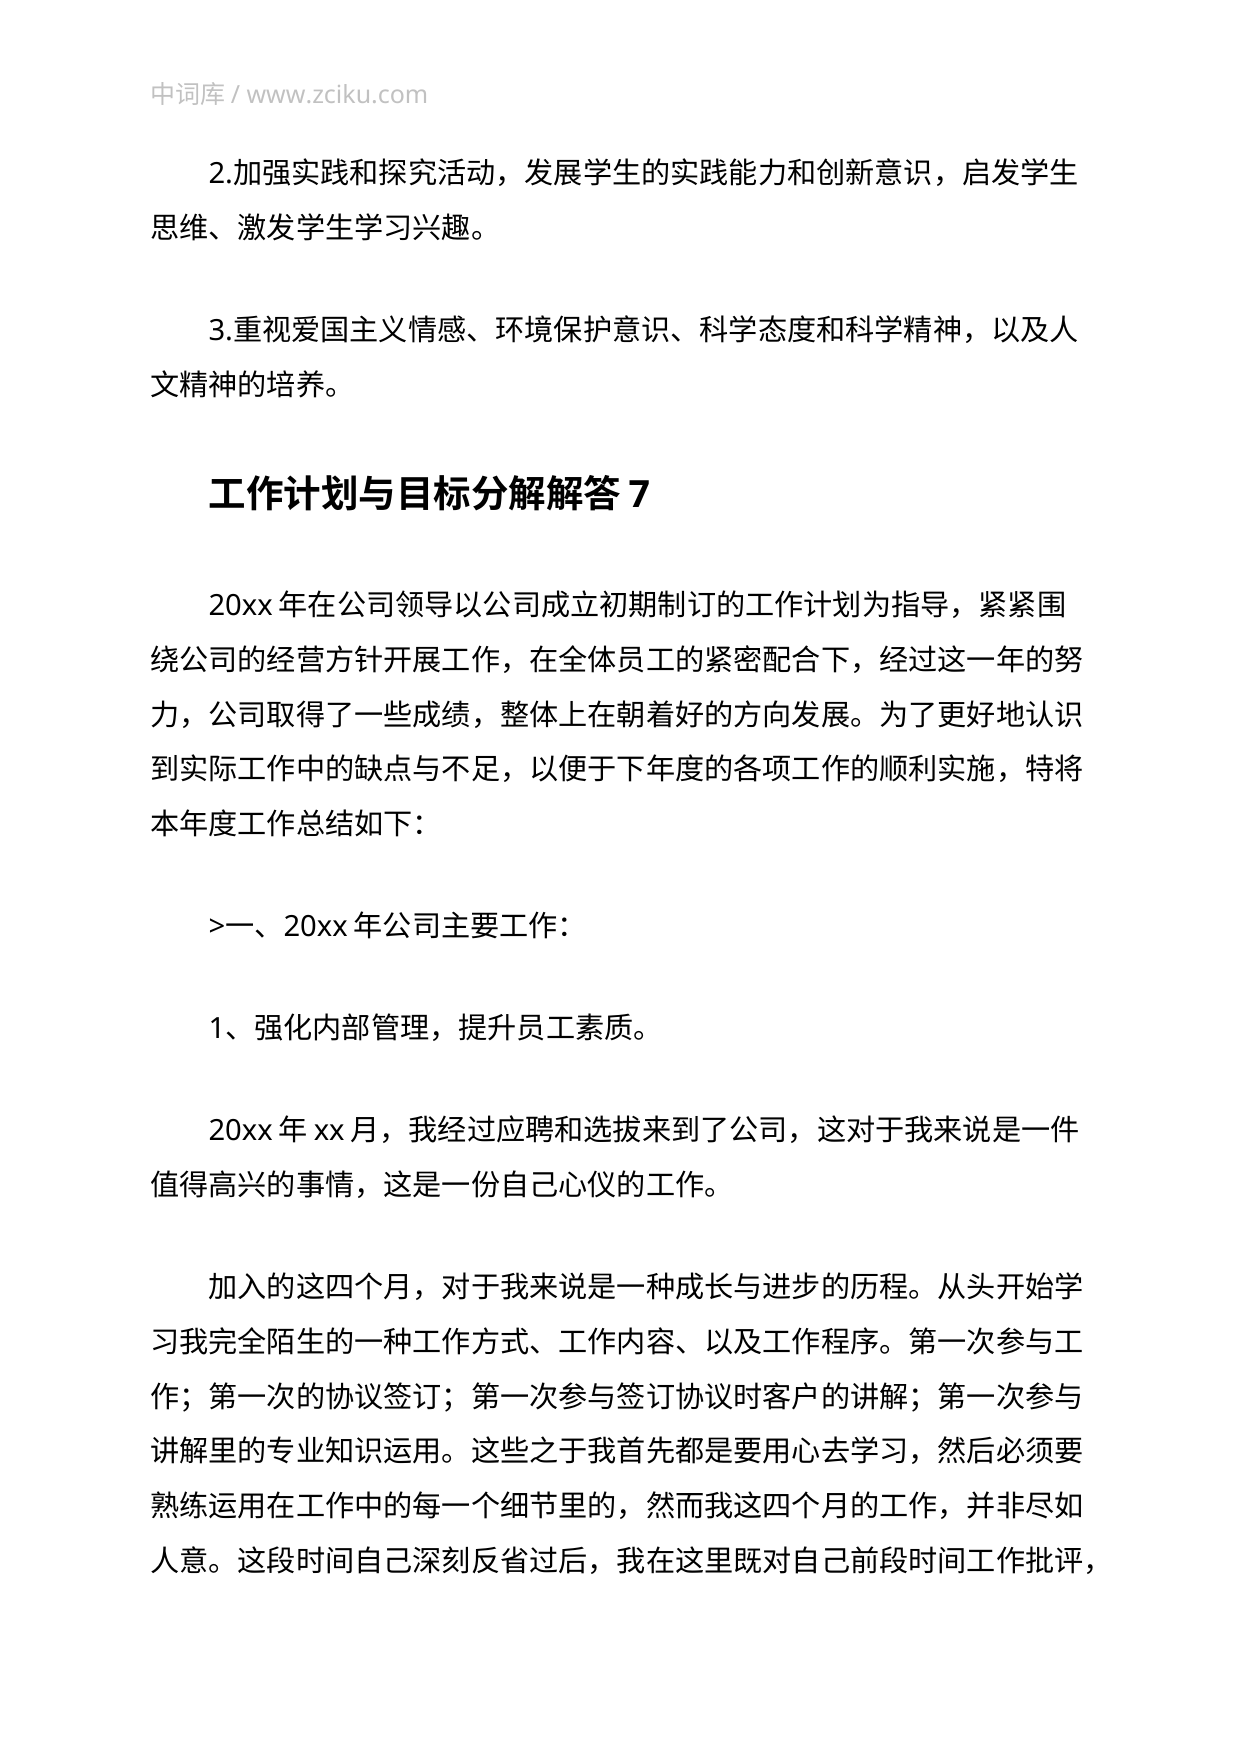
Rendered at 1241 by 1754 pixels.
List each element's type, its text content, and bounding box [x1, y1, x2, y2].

text 2.加强实践和探究活动，发展学生的实践能力和创新意识，启发学生思维、激发学生学习兴趣。 [150, 150, 1090, 247]
text 工作计划与目标分解解答7 [150, 463, 1090, 518]
text 20xx年在公司领导以公司成立初期制订的工作计划为指导，紧紧围绕公司的经营方针开展工作，在全体员工的紧密配合下，经过这一年的努力，公司取得了一些成绩，整体上在朝着好的方向发展。为了更好地认识到实际工作中的缺点与不足，以便于下年度的各项工作的顺利实施，特将本年度工作总结如下： [150, 581, 1090, 843]
text 1、强化内部管理，提升员工素质。 [150, 1004, 1090, 1047]
text 20xx年xx月，我经过应聘和选拔来到了公司，这对于我来说是一件值得高兴的事情，这是一份自己心仪的工作。 [150, 1107, 1090, 1204]
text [150, 1263, 1090, 1580]
text 3.重视爱国主义情感、环境保护意识、科学态度和科学精神，以及人文精神的培养。 [150, 307, 1090, 404]
text >一、20xx年公司主要工作： [150, 903, 1090, 945]
